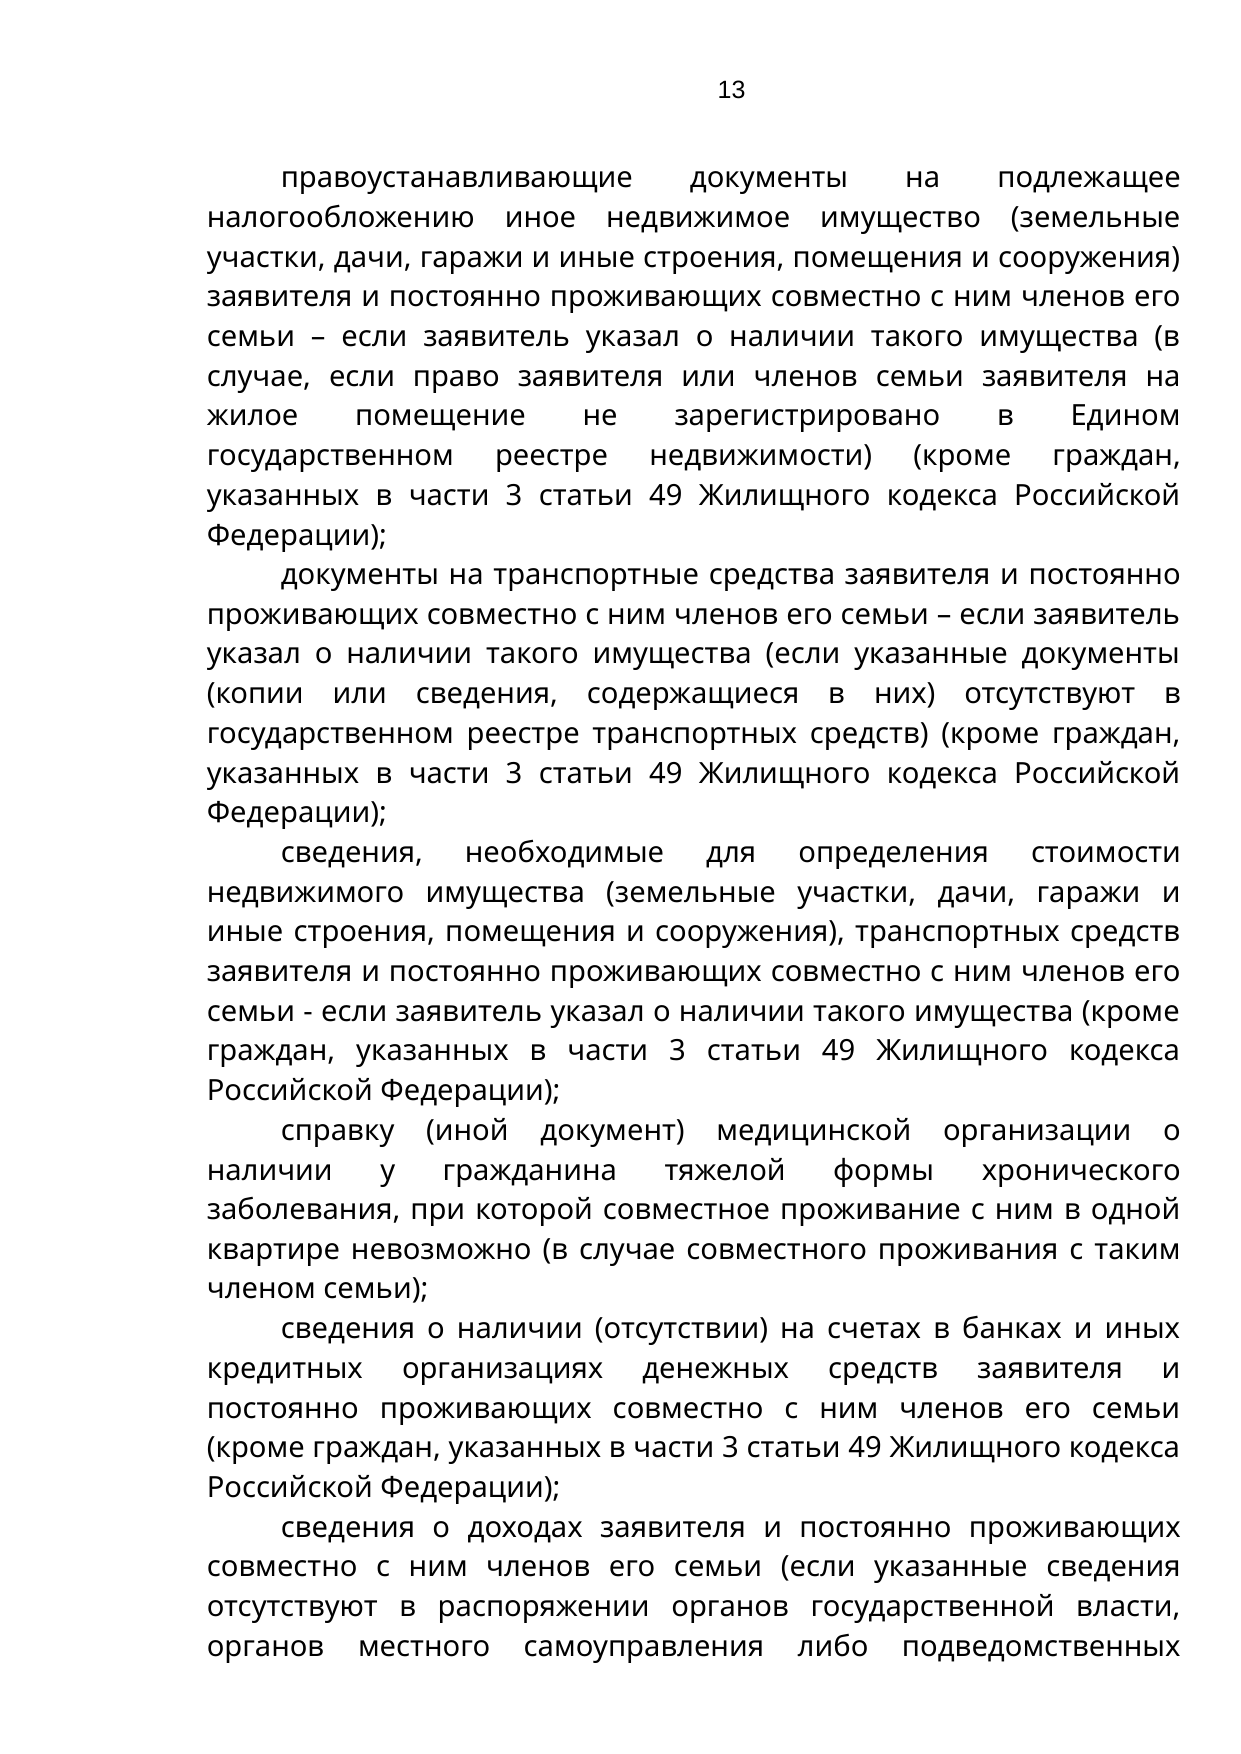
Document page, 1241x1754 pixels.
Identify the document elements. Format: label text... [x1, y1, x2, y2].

text справку (иной документ) медицинской организации о наличии у гражданина тяжелой формы хронического заболевания, при которой совместное проживание с ним в одной квартире невозможно (в случае совместного проживания с таким членом семьи); [207, 1109, 1181, 1307]
text сведения о наличии (отсутствии) на счетах в банках и иных кредитных организациях денежных средств заявителя и постоянно проживающих совместно с ним членов его семьи (кроме граждан, указанных в части 3 статьи 49 Жилищного кодекса Российской Федерации); [207, 1307, 1181, 1506]
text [207, 1506, 1181, 1665]
text документы на транспортные средства заявителя и постоянно проживающих совместно с ним членов его семьи – если заявитель указал о наличии такого имущества (если указанные документы (копии или сведения, содержащиеся в них) отсутствуют в государственном реестре транспортных средств) (кроме граждан, указанных в части 3 статьи 49 Жилищного кодекса Российской Федерации); [207, 553, 1181, 831]
text сведения, необходимые для определения стоимости недвижимого имущества (земельные участки, дачи, гаражи и иные строения, помещения и сооружения), транспортных средств заявителя и постоянно проживающих совместно с ним членов его семьи - если заявитель указал о наличии такого имущества (кроме граждан, указанных в части 3 статьи 49 Жилищного кодекса Российской Федерации); [207, 831, 1181, 1109]
text правоустанавливающие документы на подлежащее налогообложению иное недвижимое имущество (земельные участки, дачи, гаражи и иные строения, помещения и сооружения) заявителя и постоянно проживающих совместно с ним членов его семьи – если заявитель указал о наличии такого имущества (в случае, если право заявителя или членов семьи заявителя на жилое помещение не зарегистрировано в Едином государственном реестре недвижимости) (кроме граждан, указанных в части 3 статьи 49 Жилищного кодекса Российской Федерации); [207, 157, 1181, 553]
